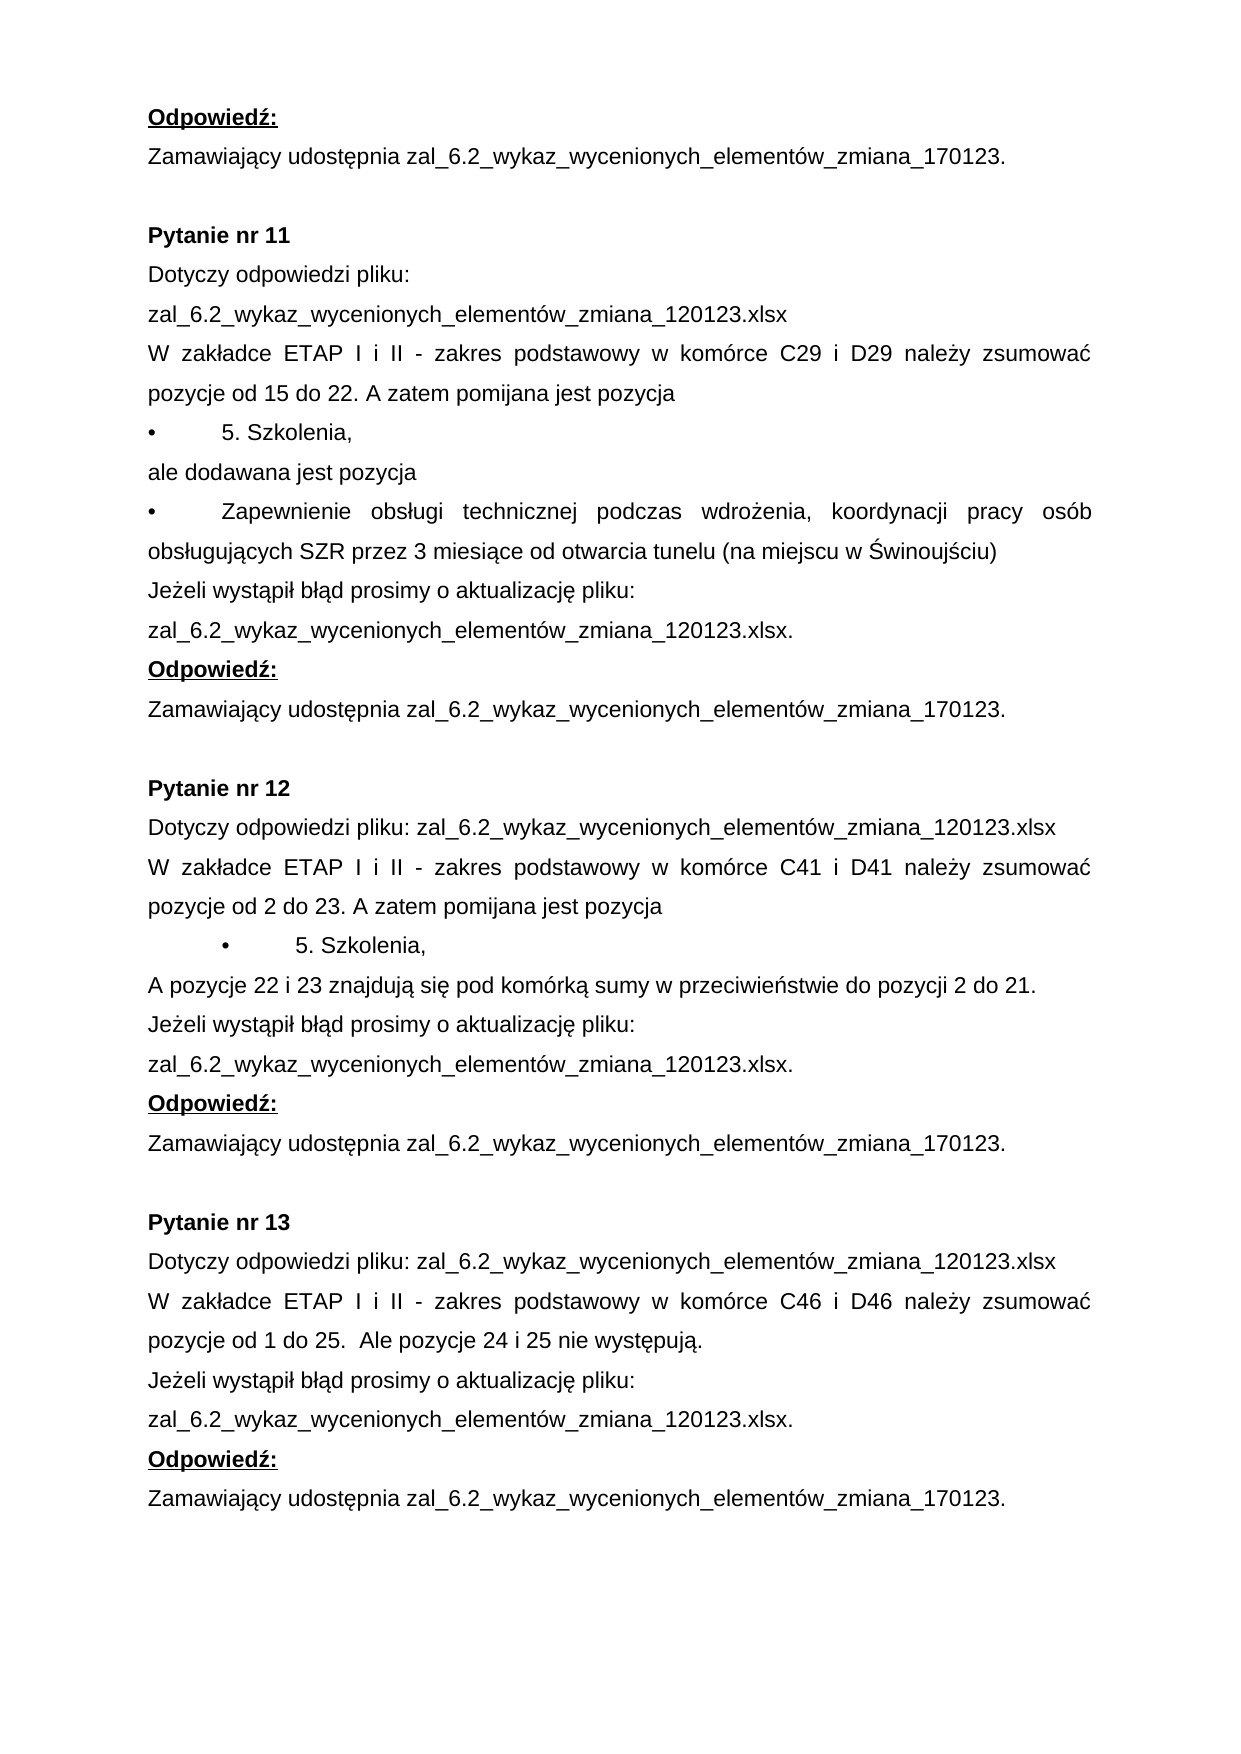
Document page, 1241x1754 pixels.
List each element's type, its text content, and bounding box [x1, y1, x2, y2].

text Zamawiający udostępnia zal_6.2_wykaz_wycenionych_elementów_zmiana_170123. [148, 696, 1093, 722]
text W zakładce ETAP I i II - zakres podstawowy w komórce C29 i D29 należy zsumować pozycje od 15 do 22. A zatem pomijana jest pozycja [148, 340, 1093, 406]
text Zamawiający udostępnia zal_6.2_wykaz_wycenionych_elementów_zmiana_170123. [148, 1485, 1093, 1512]
text • 5. Szkolenia, [148, 419, 1093, 446]
text zal_6.2_wykaz_wycenionych_elementów_zmiana_120123.xlsx [148, 301, 1093, 327]
text Odpowiedź: [148, 103, 1093, 130]
text ale dodawana jest pozycja [148, 459, 1093, 485]
text • Zapewnienie obsługi technicznej podczas wdrożenia, koordynacji pracy osób obsługujących SZR przez 3 miesiące od otwarcia tunelu (na miejscu w Świnoujściu) [148, 498, 1093, 564]
text Odpowiedź: [148, 656, 1093, 682]
text Jeżeli wystąpił błąd prosimy o aktualizację pliku: [148, 577, 1093, 603]
text zal_6.2_wykaz_wycenionych_elementów_zmiana_120123.xlsx. [148, 1051, 1093, 1077]
text A pozycje 22 i 23 znajdują się pod komórką sumy w przeciwieństwie do pozycji 2 do 21. [148, 972, 1093, 998]
text Zamawiający udostępnia zal_6.2_wykaz_wycenionych_elementów_zmiana_170123. [148, 1130, 1093, 1156]
text Pytanie nr 12 [148, 774, 1093, 801]
text Jeżeli wystąpił błąd prosimy o aktualizację pliku: [148, 1011, 1093, 1038]
text Dotyczy odpowiedzi pliku: [148, 261, 1093, 288]
text • 5. Szkolenia, [148, 932, 1093, 959]
text Zamawiający udostępnia zal_6.2_wykaz_wycenionych_elementów_zmiana_170123. [148, 143, 1093, 169]
text zal_6.2_wykaz_wycenionych_elementów_zmiana_120123.xlsx. [148, 617, 1093, 643]
text Dotyczy odpowiedzi pliku: zal_6.2_wykaz_wycenionych_elementów_zmiana_120123.xlsx [148, 814, 1093, 840]
text Pytanie nr 13 [148, 1209, 1093, 1235]
text Odpowiedź: [148, 1090, 1093, 1117]
text Dotyczy odpowiedzi pliku: zal_6.2_wykaz_wycenionych_elementów_zmiana_120123.xlsx [148, 1248, 1093, 1275]
text Pytanie nr 11 [148, 222, 1093, 248]
text W zakładce ETAP I i II - zakres podstawowy w komórce C41 i D41 należy zsumować pozycje od 2 do 23. A zatem pomijana jest pozycja [148, 853, 1093, 919]
text zal_6.2_wykaz_wycenionych_elementów_zmiana_120123.xlsx. [148, 1406, 1093, 1433]
text Odpowiedź: [148, 1446, 1093, 1472]
text Jeżeli wystąpił błąd prosimy o aktualizację pliku: [148, 1367, 1093, 1393]
text W zakładce ETAP I i II - zakres podstawowy w komórce C46 i D46 należy zsumować pozycje od 1 do 25. Ale pozycje 24 i 25 nie występują. [148, 1288, 1093, 1354]
